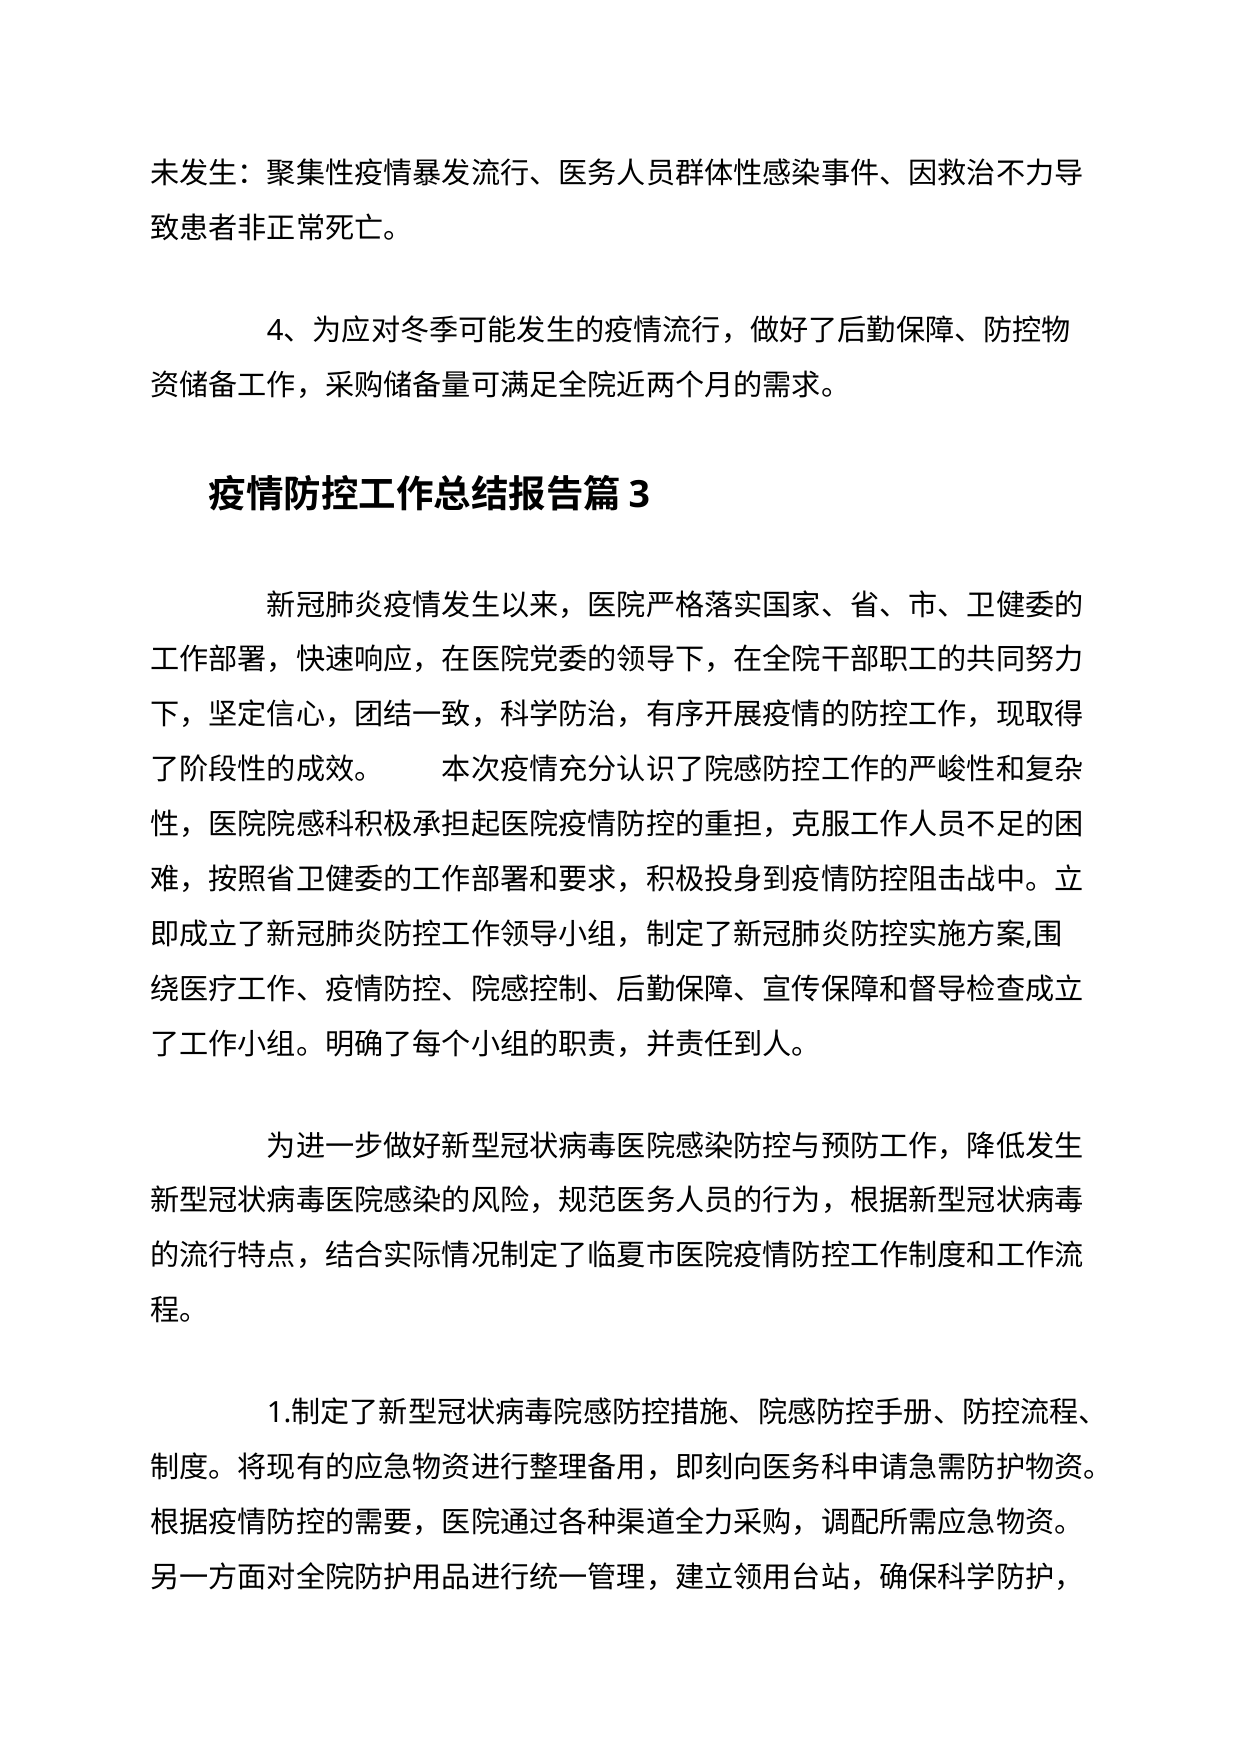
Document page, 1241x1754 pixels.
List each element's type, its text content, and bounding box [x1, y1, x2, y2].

text 为进一步做好新型冠状病毒医院感染防控与预防工作，降低发生新型冠状病毒医院感染的风险，规范医务人员的行为，根据新型冠状病毒的流行特点，结合实际情况制定了临夏市医院疫情防控工作制度和工作流程。 [150, 1122, 1090, 1329]
text 4、为应对冬季可能发生的疫情流行，做好了后勤保障、防控物资储备工作，采购储备量可满足全院近两个月的需求。 [150, 307, 1090, 404]
text 新冠肺炎疫情发生以来，医院严格落实国家、省、市、卫健委的工作部署，快速响应，在医院党委的领导下，在全院干部职工的共同努力下，坚定信心，团结一致，科学防治，有序开展疫情的防控工作，现取得了阶段性的成效。 本次疫情充分认识了院感防控工作的严峻性和复杂性，医院院感科积极承担起医院疫情防控的重担，克服工作人员不足的困难，按照省卫健委的工作部署和要求，积极投身到疫情防控阻击战中。立即成立了新冠肺炎防控工作领导小组，制定了新冠肺炎防控实施方案,围绕医疗工作、疫情防控、院感控制、后勤保障、宣传保障和督导检查成立了工作小组。明确了每个小组的职责，并责任到人。 [150, 581, 1090, 1063]
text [150, 1388, 1090, 1596]
text 疫情防控工作总结报告篇3 [150, 463, 1090, 518]
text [150, 150, 1090, 247]
